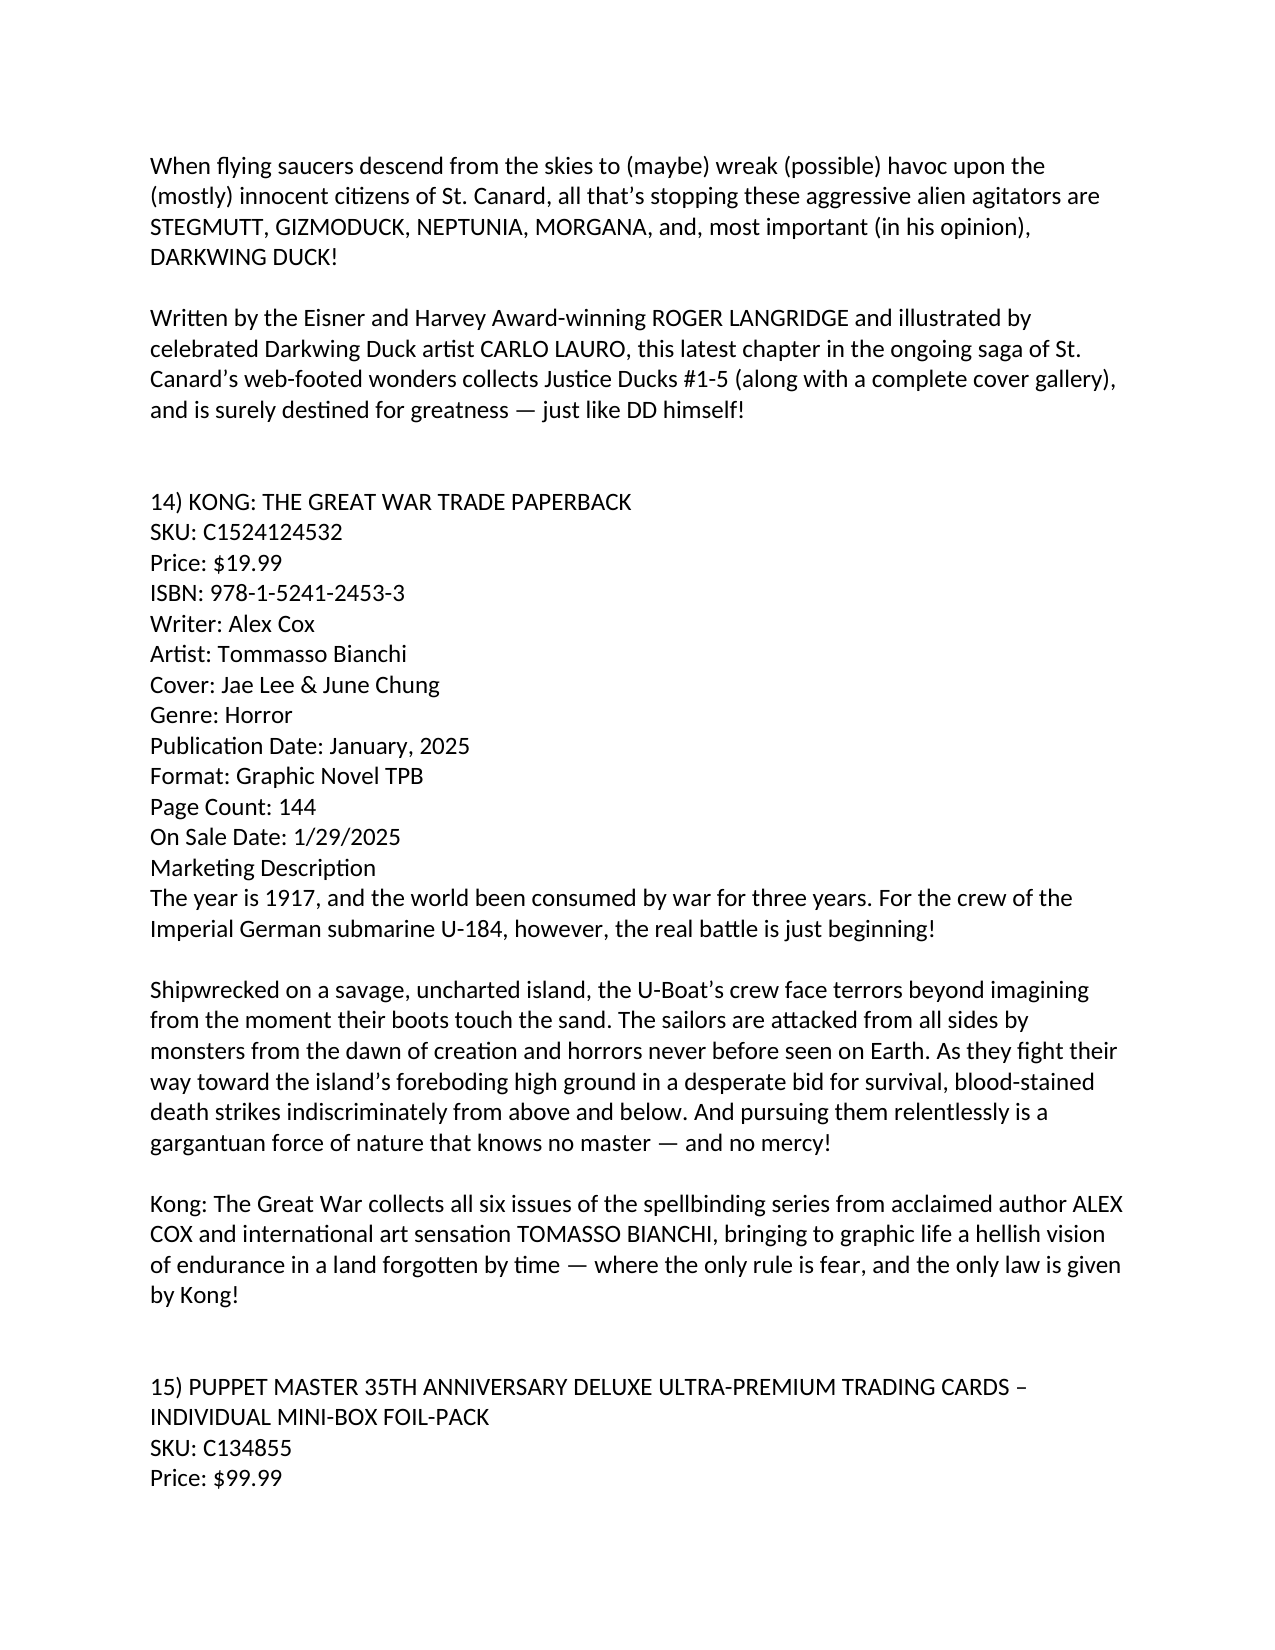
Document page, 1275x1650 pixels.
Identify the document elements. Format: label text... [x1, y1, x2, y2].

text ISBN: 978-1-5241-2453-3 [150, 577, 1125, 608]
text SKU: C134855 [150, 1432, 1125, 1462]
text Format: Graphic Novel TPB [150, 760, 1125, 791]
text SKU: C1524124532 [150, 516, 1125, 547]
text Price: $19.99 [150, 547, 1125, 577]
text Page Count: 144 [150, 791, 1125, 821]
text Artist: Tommasso Bianchi [150, 638, 1125, 669]
text The year is 1917, and the world been consumed by war for three years. For the crew of the Imperial German submarine U-184, however, the real battle is just beginning! [150, 882, 1125, 943]
text Written by the Eisner and Harvey Award-winning ROGER LANGRIDGE and illustrated by celebrated Darkwing Duck artist CARLO LAURO, this latest chapter in the ongoing saga of St. Canard’s web-footed wonders collects Justice Ducks #1-5 (along with a complete cover gallery), and is surely destined for greatness — just like DD himself! [150, 303, 1125, 425]
text Cover: Jae Lee & June Chung [150, 669, 1125, 699]
text Price: $99.99 [150, 1462, 1125, 1493]
text Kong: The Great War collects all six issues of the spellbinding series from acclaimed author ALEX COX and international art sensation TOMASSO BIANCHI, bringing to graphic life a hellish vision of endurance in a land forgotten by time — where the only rule is fear, and the only law is given by Kong! [150, 1188, 1125, 1310]
text Marketing Description [150, 852, 1125, 882]
text Writer: Alex Cox [150, 608, 1125, 638]
text 14) KONG: THE GREAT WAR TRADE PAPERBACK [150, 486, 1125, 516]
text Shipwrecked on a savage, uncharted island, the U-Boat’s crew face terrors beyond imagining from the moment their boots touch the sand. The sailors are attacked from all sides by monsters from the dawn of creation and horrors never before seen on Earth. As they fight their way toward the island’s foreboding high ground in a desperate bid for survival, blood-stained death strikes indiscriminately from above and below. And pursuing them relentlessly is a gargantuan force of nature that knows no master — and no mercy! [150, 974, 1125, 1157]
text 15) PUPPET MASTER 35TH ANNIVERSARY DELUXE ULTRA-PREMIUM TRADING CARDS – INDIVIDUAL MINI-BOX FOIL-PACK [150, 1371, 1125, 1432]
text When flying saucers descend from the skies to (maybe) wreak (possible) havoc upon the (mostly) innocent citizens of St. Canard, all that’s stopping these aggressive alien agitators are STEGMUTT, GIZMODUCK, NEPTUNIA, MORGANA, and, most important (in his opinion), DARKWING DUCK! [150, 150, 1125, 272]
text On Sale Date: 1/29/2025 [150, 821, 1125, 852]
text Publication Date: January, 2025 [150, 730, 1125, 760]
text Genre: Horror [150, 699, 1125, 730]
